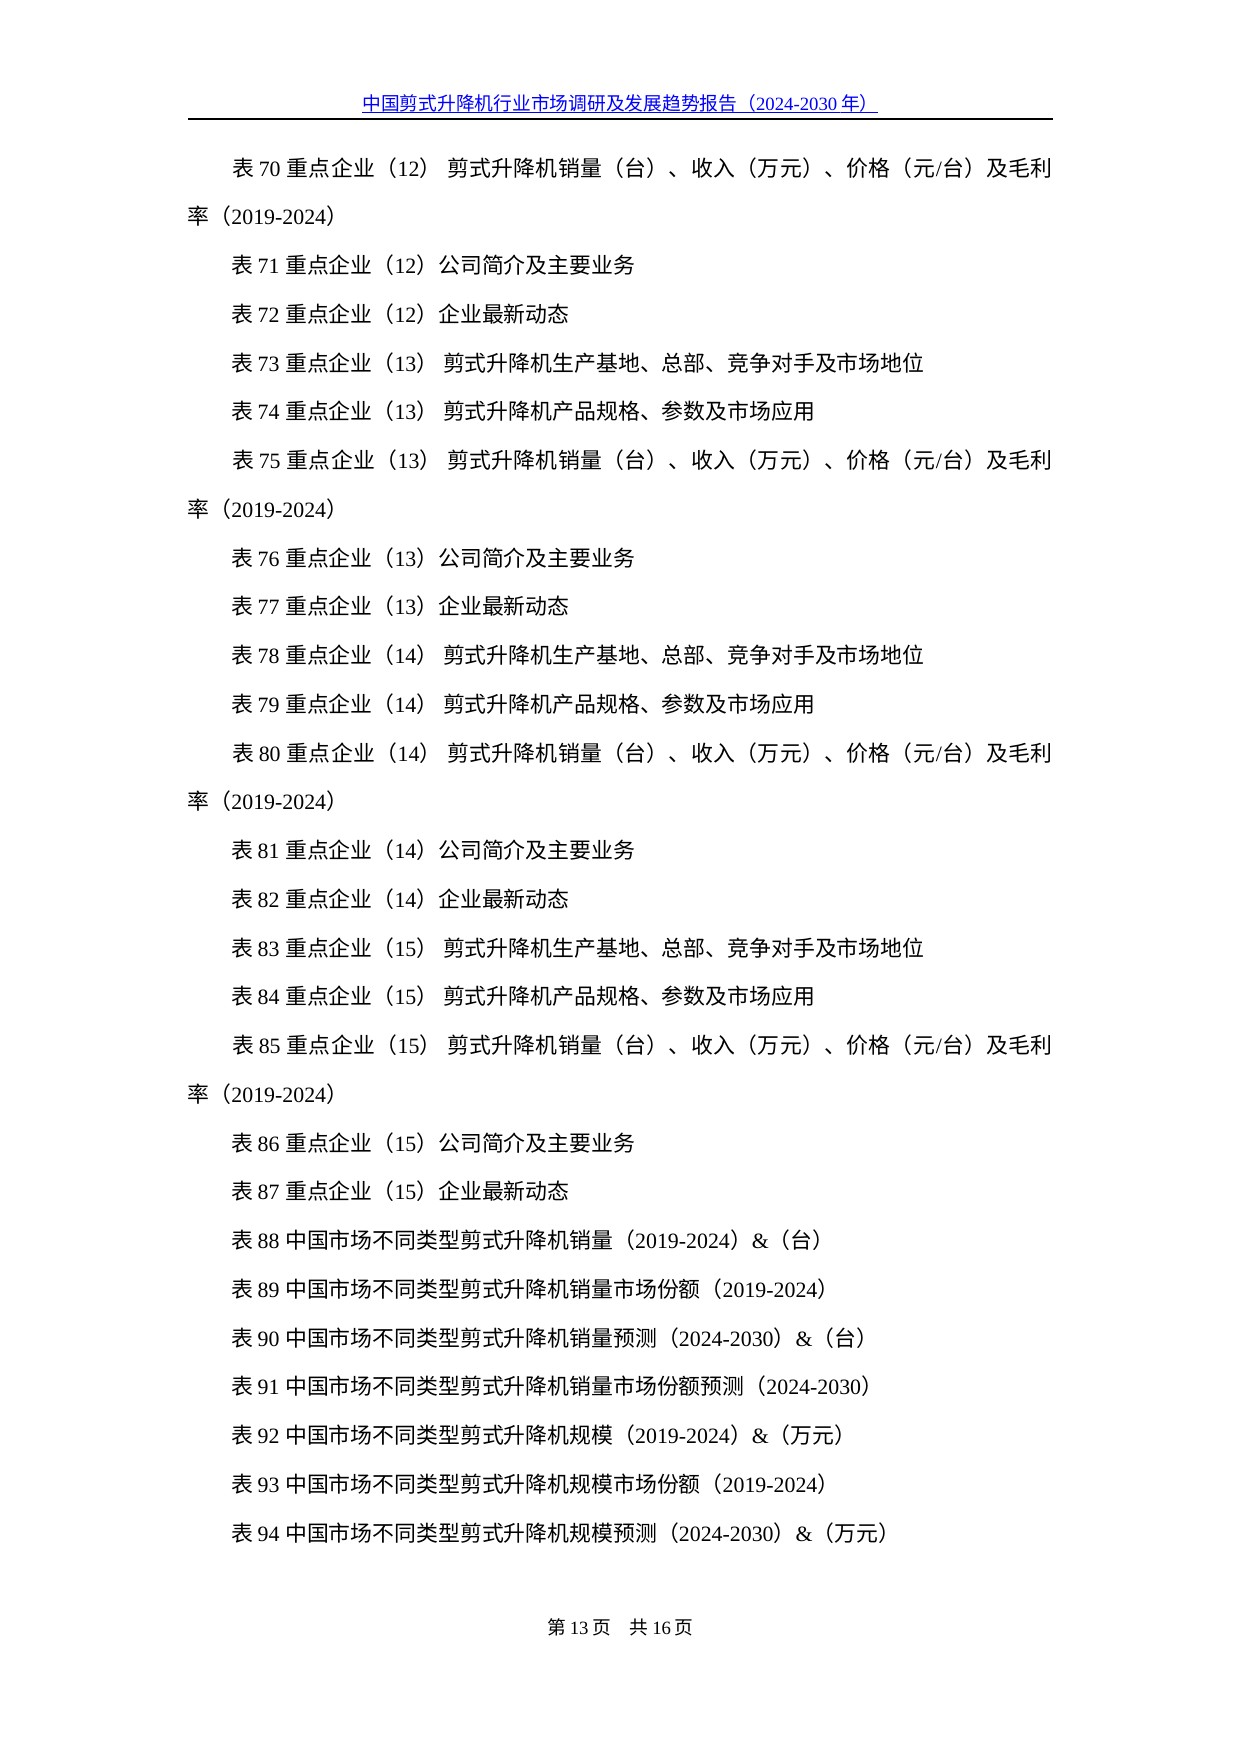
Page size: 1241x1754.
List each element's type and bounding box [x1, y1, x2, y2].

text [187, 150, 1053, 1548]
